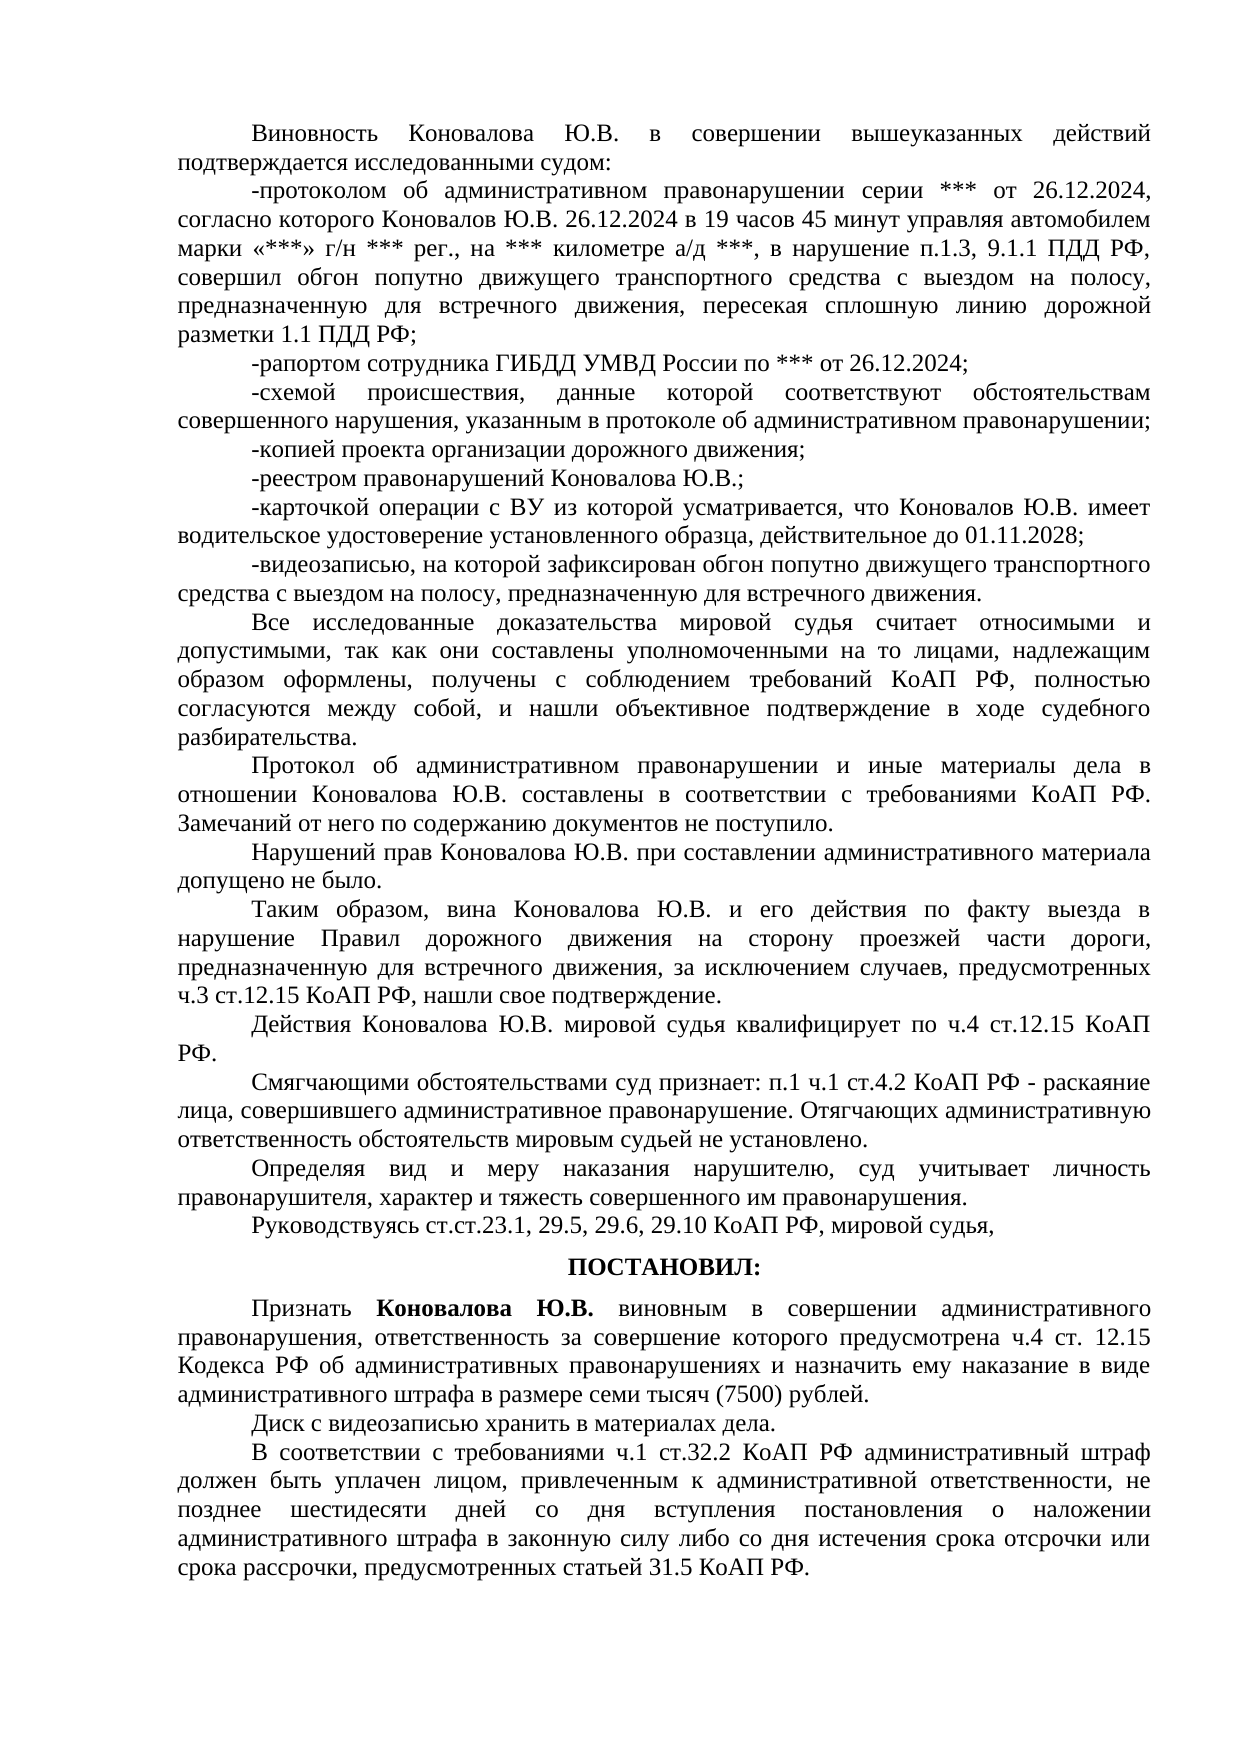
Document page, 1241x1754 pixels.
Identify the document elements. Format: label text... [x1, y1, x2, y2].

text -карточкой операции с ВУ из которой усматривается, что Коновалов Ю.В. имеет водительское удостоверение установленного образца, действительное до 01.11.2028; [177, 492, 1152, 549]
text Виновность Коновалова Ю.В. в совершении вышеуказанных действий подтверждается исследованными судом: [177, 118, 1152, 176]
text -реестром правонарушений Коновалова Ю.В.; [177, 463, 1152, 492]
text Руководствуясь ст.ст.23.1, 29.5, 29.6, 29.10 КоАП РФ, мировой судья, [177, 1211, 1152, 1239]
text -протоколом об административном правонарушении серии *** от 26.12.2024, согласно которого Коновалов Ю.В. 26.12.2024 в 19 часов 45 минут управляя автомобилем марки «***» г/н *** рег., на *** километре а/д ***, в нарушение п.1.3, 9.1.1 ПДД РФ, совершил обгон попутно движущего транспортного средства с выездом на полосу, предназначенную для встречного движения, пересекая сплошную линию дорожной разметки 1.1 ПДД РФ; [177, 176, 1152, 348]
text Смягчающими обстоятельствами суд признает: п.1 ч.1 ст.4.2 КоАП РФ - раскаяние лица, совершившего административное правонарушение. Отягчающих административную ответственность обстоятельств мировым судьей не установлено. [177, 1067, 1152, 1153]
text В соответствии с требованиями ч.1 ст.32.2 КоАП РФ административный штраф должен быть уплачен лицом, привлеченным к административной ответственности, не позднее шестидесяти дней со дня вступления постановления о наложении административного штрафа в законную силу либо со дня истечения срока отсрочки или срока рассрочки, предусмотренных статьей 31.5 КоАП РФ. [177, 1437, 1152, 1581]
text Признать Коновалова Ю.В. виновным в совершении административного правонарушения, ответственность за совершение которого предусмотрена ч.4 ст. 12.15 Кодекса РФ об административных правонарушениях и назначить ему наказание в виде административного штрафа в размере семи тысяч (7500) рублей. [177, 1293, 1152, 1408]
text Таким образом, вина Коновалова Ю.В. и его действия по факту выезда в нарушение Правил дорожного движения на сторону проезжей части дороги, предназначенную для встречного движения, за исключением случаев, предусмотренных ч.3 ст.12.15 КоАП РФ, нашли свое подтверждение. [177, 894, 1152, 1009]
text -копией проекта организации дорожного движения; [177, 434, 1152, 463]
text Нарушений прав Коновалова Ю.В. при составлении административного материала допущено не было. [177, 837, 1152, 894]
text Все исследованные доказательства мировой судья считает относимыми и допустимыми, так как они составлены уполномоченными на то лицами, надлежащим образом оформлены, получены с соблюдением требований КоАП РФ, полностью согласуются между собой, и нашли объективное подтверждение в ходе судебного разбирательства. [177, 607, 1152, 751]
text Протокол об административном правонарушении и иные материалы дела в отношении Коновалова Ю.В. составлены в соответствии с требованиями КоАП РФ. Замечаний от него по содержанию документов не поступило. [177, 751, 1152, 837]
text -рапортом сотрудника ГИБДД УМВД России по *** от 26.12.2024; [177, 348, 1152, 377]
text -схемой происшествия, данные которой соответствуют обстоятельствам совершенного нарушения, указанным в протоколе об административном правонарушении; [177, 377, 1152, 434]
text ПОСТАНОВИЛ: [177, 1252, 1152, 1281]
text Определяя вид и меру наказания нарушителю, суд учитывает личность правонарушителя, характер и тяжесть совершенного им правонарушения. [177, 1153, 1152, 1211]
text -видеозаписью, на которой зафиксирован обгон попутно движущего транспортного средства с выездом на полосу, предназначенную для встречного движения. [177, 549, 1152, 607]
text Диск с видеозаписью хранить в материалах дела. [177, 1408, 1152, 1437]
text Действия Коновалова Ю.В. мировой судья квалифицирует по ч.4 ст.12.15 КоАП РФ. [177, 1009, 1152, 1067]
